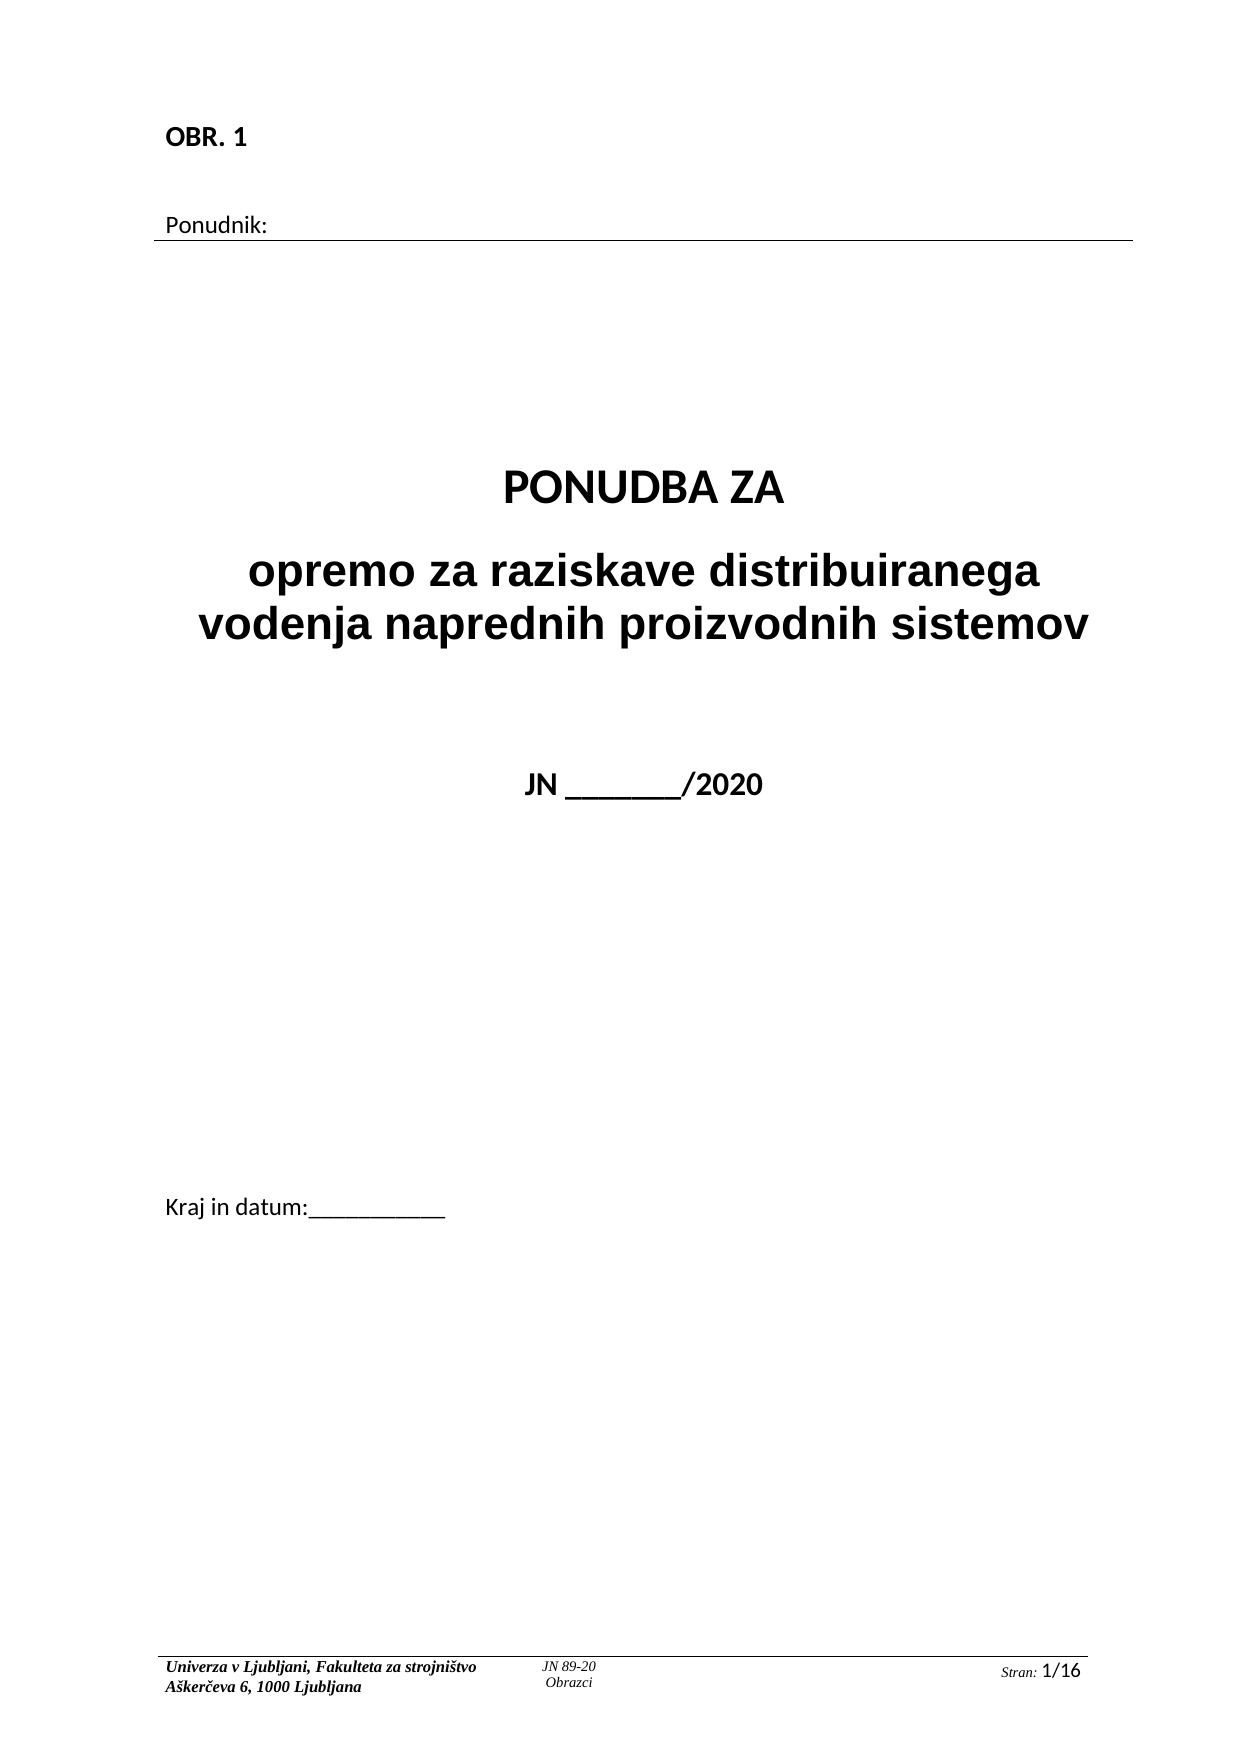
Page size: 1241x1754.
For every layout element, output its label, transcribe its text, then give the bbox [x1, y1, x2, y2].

text JN _______/2020 [165, 763, 1122, 804]
table_header Ponudnik: [154, 209, 1133, 240]
text Kraj in datum:___________ [165, 1191, 1122, 1222]
text opremo za raziskave distribuiranega vodenja naprednih proizvodnih sistemov [165, 543, 1122, 649]
subtitle OBR. 1 [165, 118, 1122, 154]
text PONUDBA ZA [165, 454, 1122, 516]
